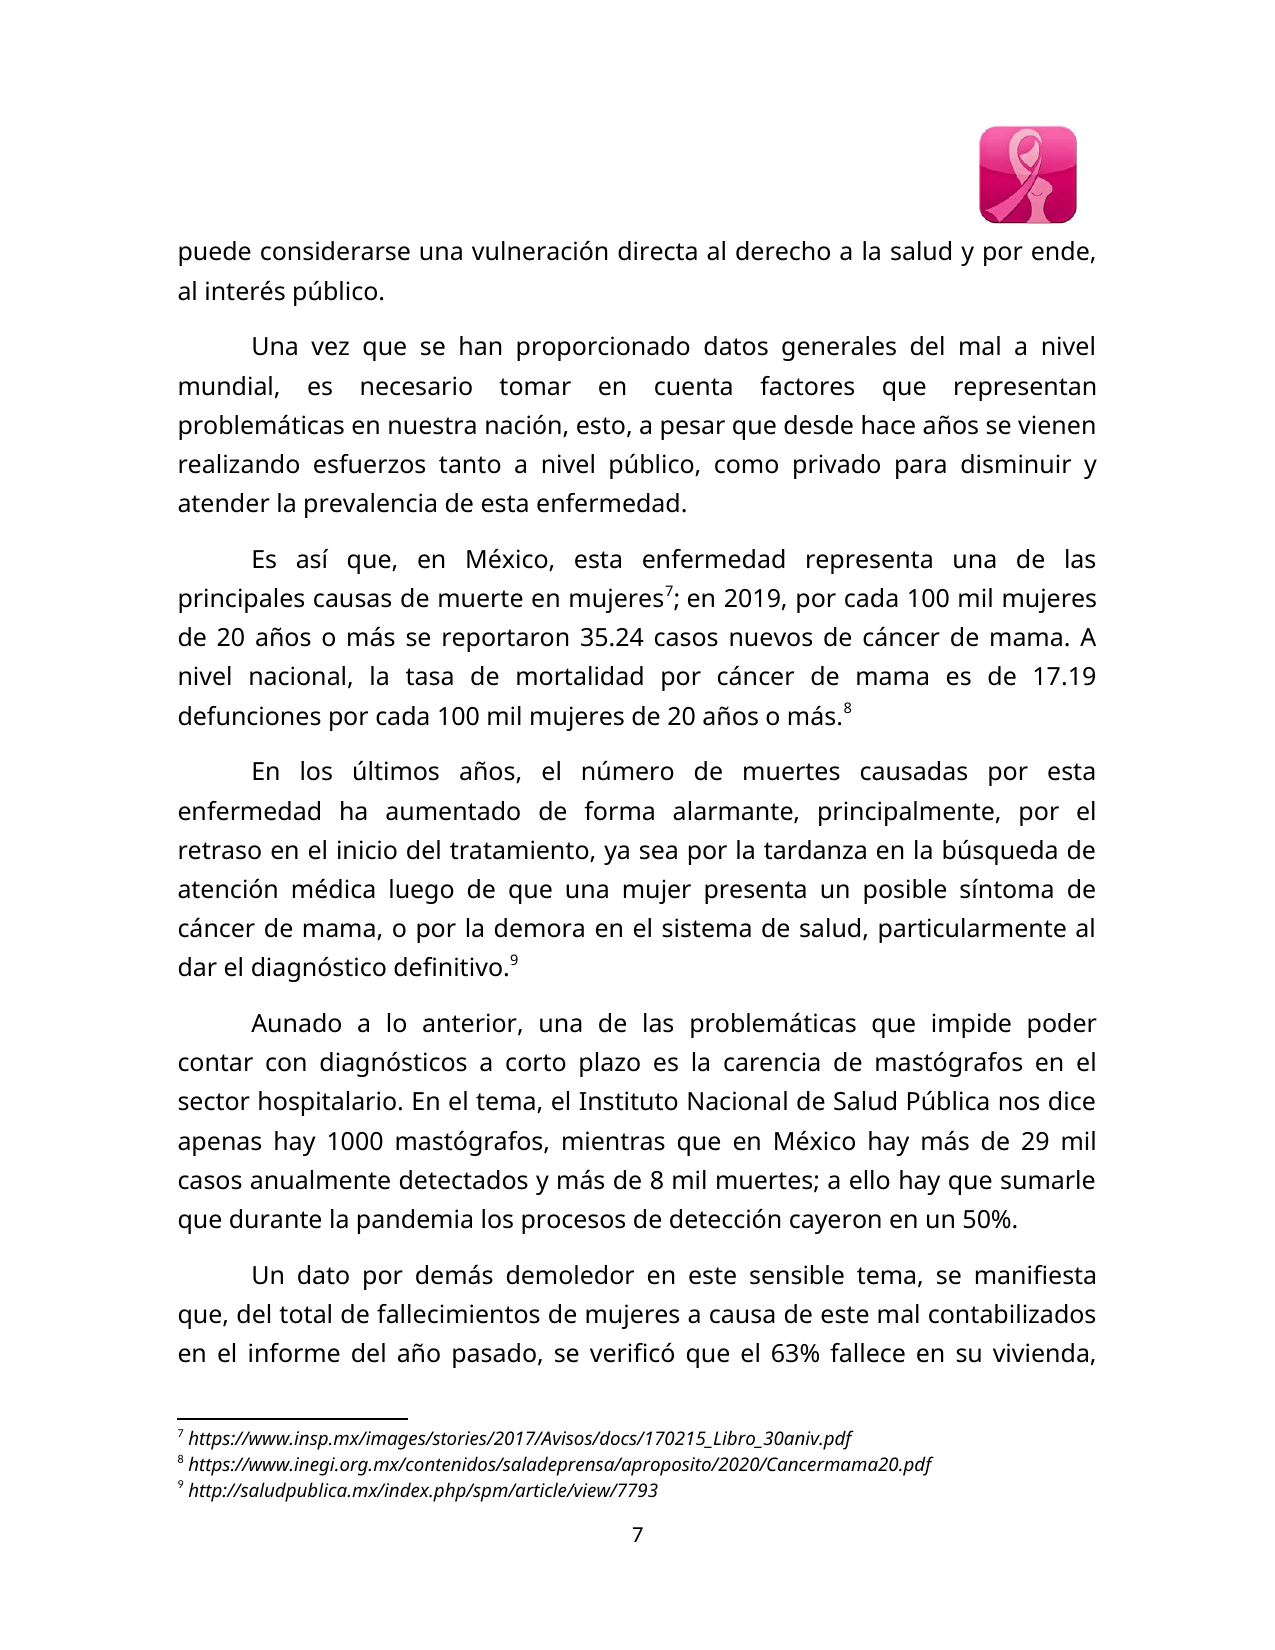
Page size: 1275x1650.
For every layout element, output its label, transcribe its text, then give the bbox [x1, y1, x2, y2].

picture [978, 125, 1077, 224]
text Una vez que se han proporcionado datos generales del mal a nivel mundial, es necesario tomar en cuenta factores que representan problemáticas en nuestra nación, esto, a pesar que desde hace años se vienen realizando esfuerzos tanto a nivel público, como privado para disminuir y atender la prevalencia de esta enfermedad. [177, 329, 1098, 520]
text En los últimos años, el número de muertes causadas por esta enfermedad ha aumentado de forma alarmante, principalmente, por el retraso en el inicio del tratamiento, ya sea por la tardanza en la búsqueda de atención médica luego de que una mujer presenta un posible síntoma de cáncer de mama, o por la demora en el sistema de salud, particularmente al dar el diagnóstico definitivo. [177, 754, 1098, 984]
text Aunado a lo anterior, una de las problemáticas que impide poder contar con diagnósticos a corto plazo es la carencia de mastógrafos en el sector hospitalario. En el tema, el Instituto Nacional de Salud Pública nos dice apenas hay 1000 mastógrafos, mientras que en México hay más de 29 mil casos anualmente detectados y más de 8 mil muertes; a ello hay que sumarle que durante la pandemia los procesos de detección cayeron en un 50%. [177, 1006, 1098, 1236]
text Es así que, en México, esta enfermedad representa una de las principales causas de muerte en mujeres; en 2019, por cada 100 mil mujeres de 20 años o más se reportaron 35.24 casos nuevos de cáncer de mama. A nivel nacional, la tasa de mortalidad por cáncer de mama es de 17.19 defunciones por cada 100 mil mujeres de 20 años o más. [177, 541, 1098, 732]
